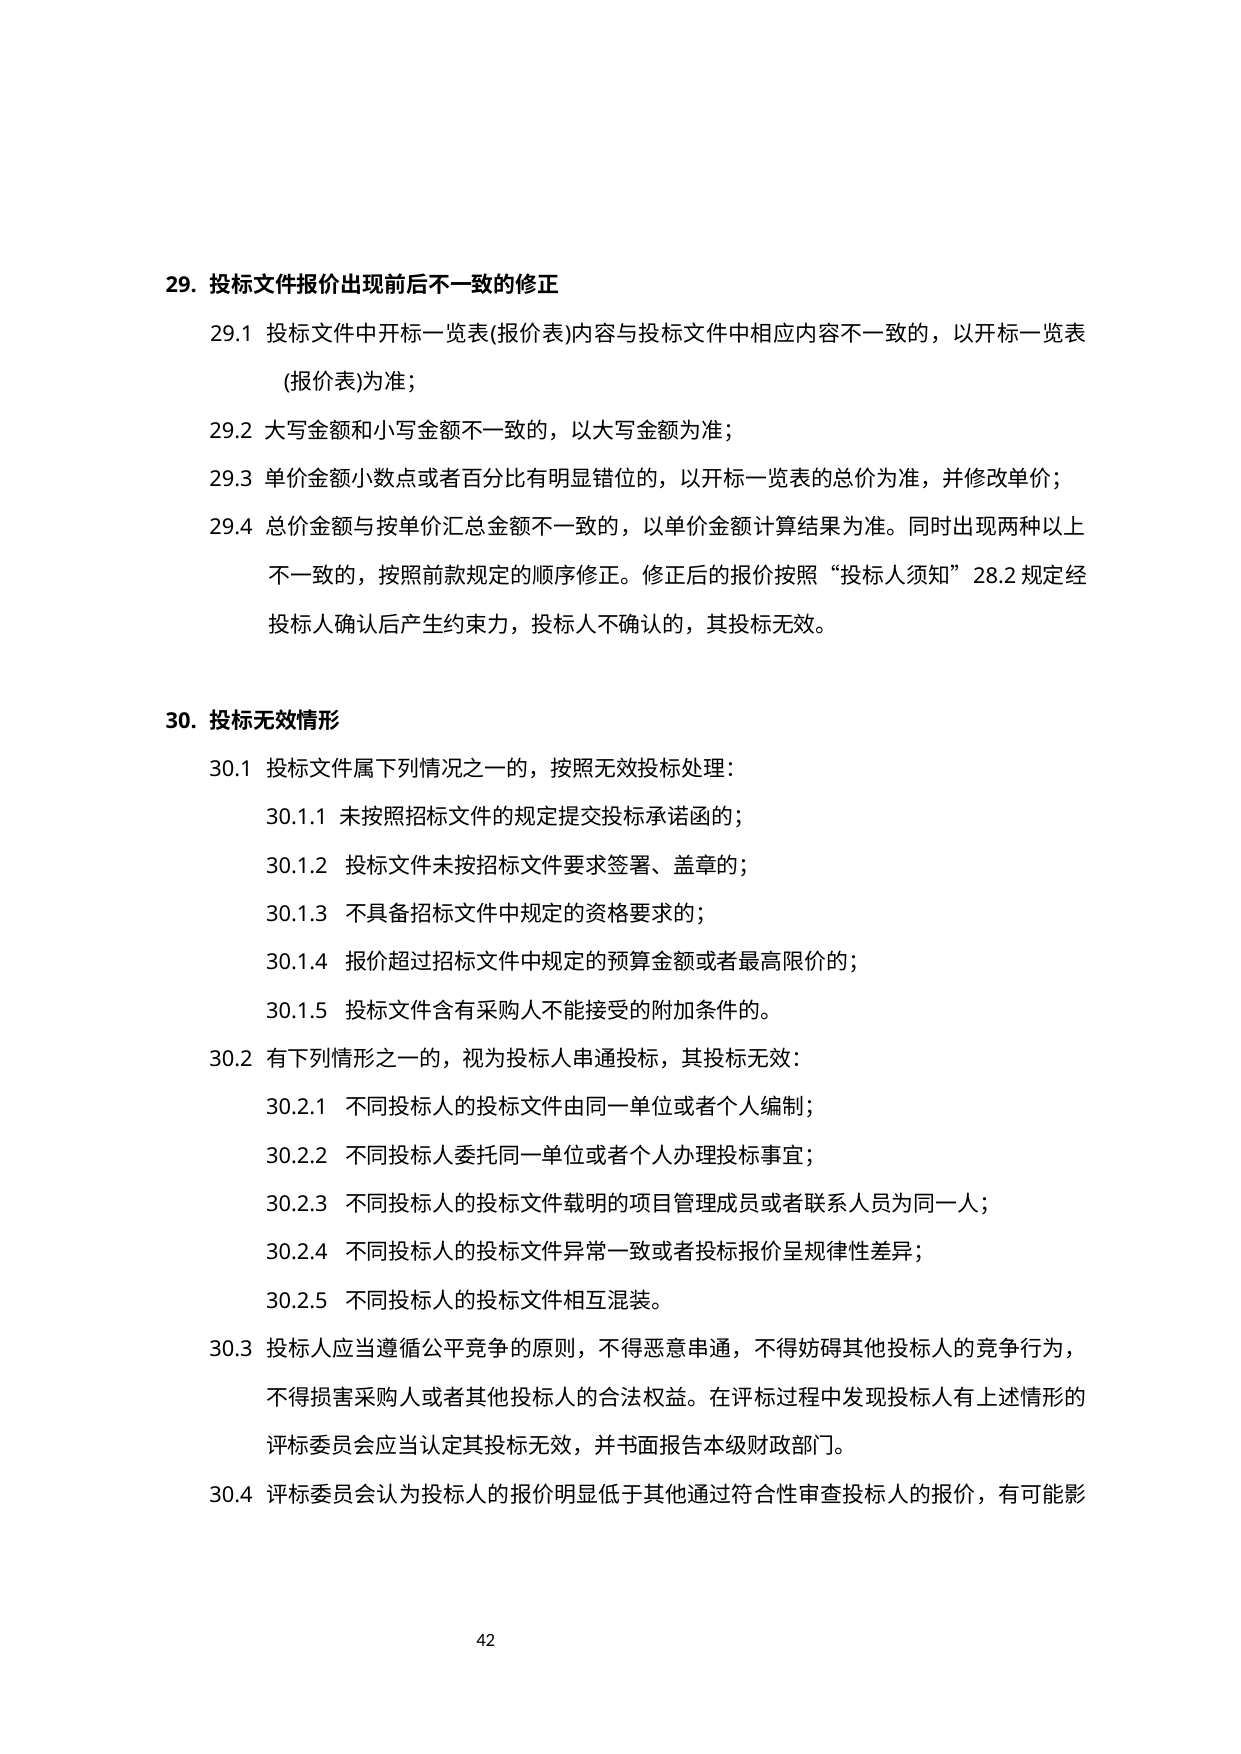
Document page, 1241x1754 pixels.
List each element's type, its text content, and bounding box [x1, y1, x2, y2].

text 30.2.5 不同投标人的投标文件相互混装。 [266, 1282, 1087, 1315]
text 30.2.1 不同投标人的投标文件由同一单位或者个人编制； [266, 1089, 1087, 1121]
text 30.1.4 报价超过招标文件中规定的预算金额或者最高限价的； [266, 944, 1087, 976]
list 投标人应当遵循公平竞争的原则，不得恶意串通，不得妨碍其他投标人的竞争行为，不得损害采购人或者其他投标人的合法权益。在评标过程中发现投标人有上述情形的，评标委员会应当认定其投标无效，并书面报告本级财政部门。 [209, 1331, 1087, 1461]
text 29.3 单价金额小数点或者百分比有明显错位的，以开标一览表的总价为准，并修改单价； [165, 461, 1087, 493]
text 30.2.3 不同投标人的投标文件载明的项目管理成员或者联系人员为同一人； [266, 1186, 1087, 1218]
text 30.2.4 不同投标人的投标文件异常一致或者投标报价呈规律性差异； [266, 1234, 1087, 1266]
text 30.1.3 不具备招标文件中规定的资格要求的； [266, 896, 1087, 928]
list 有下列情形之一的，视为投标人串通投标，其投标无效： [209, 1041, 1087, 1073]
text 30.1.2 投标文件未按招标文件要求签署、盖章的； [266, 847, 1087, 880]
text 30.1.5 投标文件含有采购人不能接受的附加条件的。 [266, 992, 1087, 1025]
text 30.1.1 未按照招标文件的规定提交投标承诺函的； [266, 799, 1087, 831]
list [209, 1476, 1087, 1509]
list 投标文件报价出现前后不一致的修正 [165, 267, 1087, 299]
text 29.1 投标文件中开标一览表(报价表)内容与投标文件中相应内容不一致的，以开标一览表(报价表)为准； [210, 315, 1087, 397]
text 30.2.2 不同投标人委托同一单位或者个人办理投标事宜； [266, 1137, 1087, 1170]
list 投标文件属下列情况之一的，按照无效投标处理： [209, 751, 1087, 783]
text 29.4 总价金额与按单价汇总金额不一致的，以单价金额计算结果为准。同时出现两种以上不一致的，按照前款规定的顺序修正。修正后的报价按照“投标人须知”28.2规定经投标人确认后产生约束力，投标人不确认的，其投标无效。 [209, 509, 1087, 639]
text 29.2 大写金额和小写金额不一致的，以大写金额为准； [165, 412, 1087, 445]
list 投标无效情形 [165, 702, 1087, 735]
